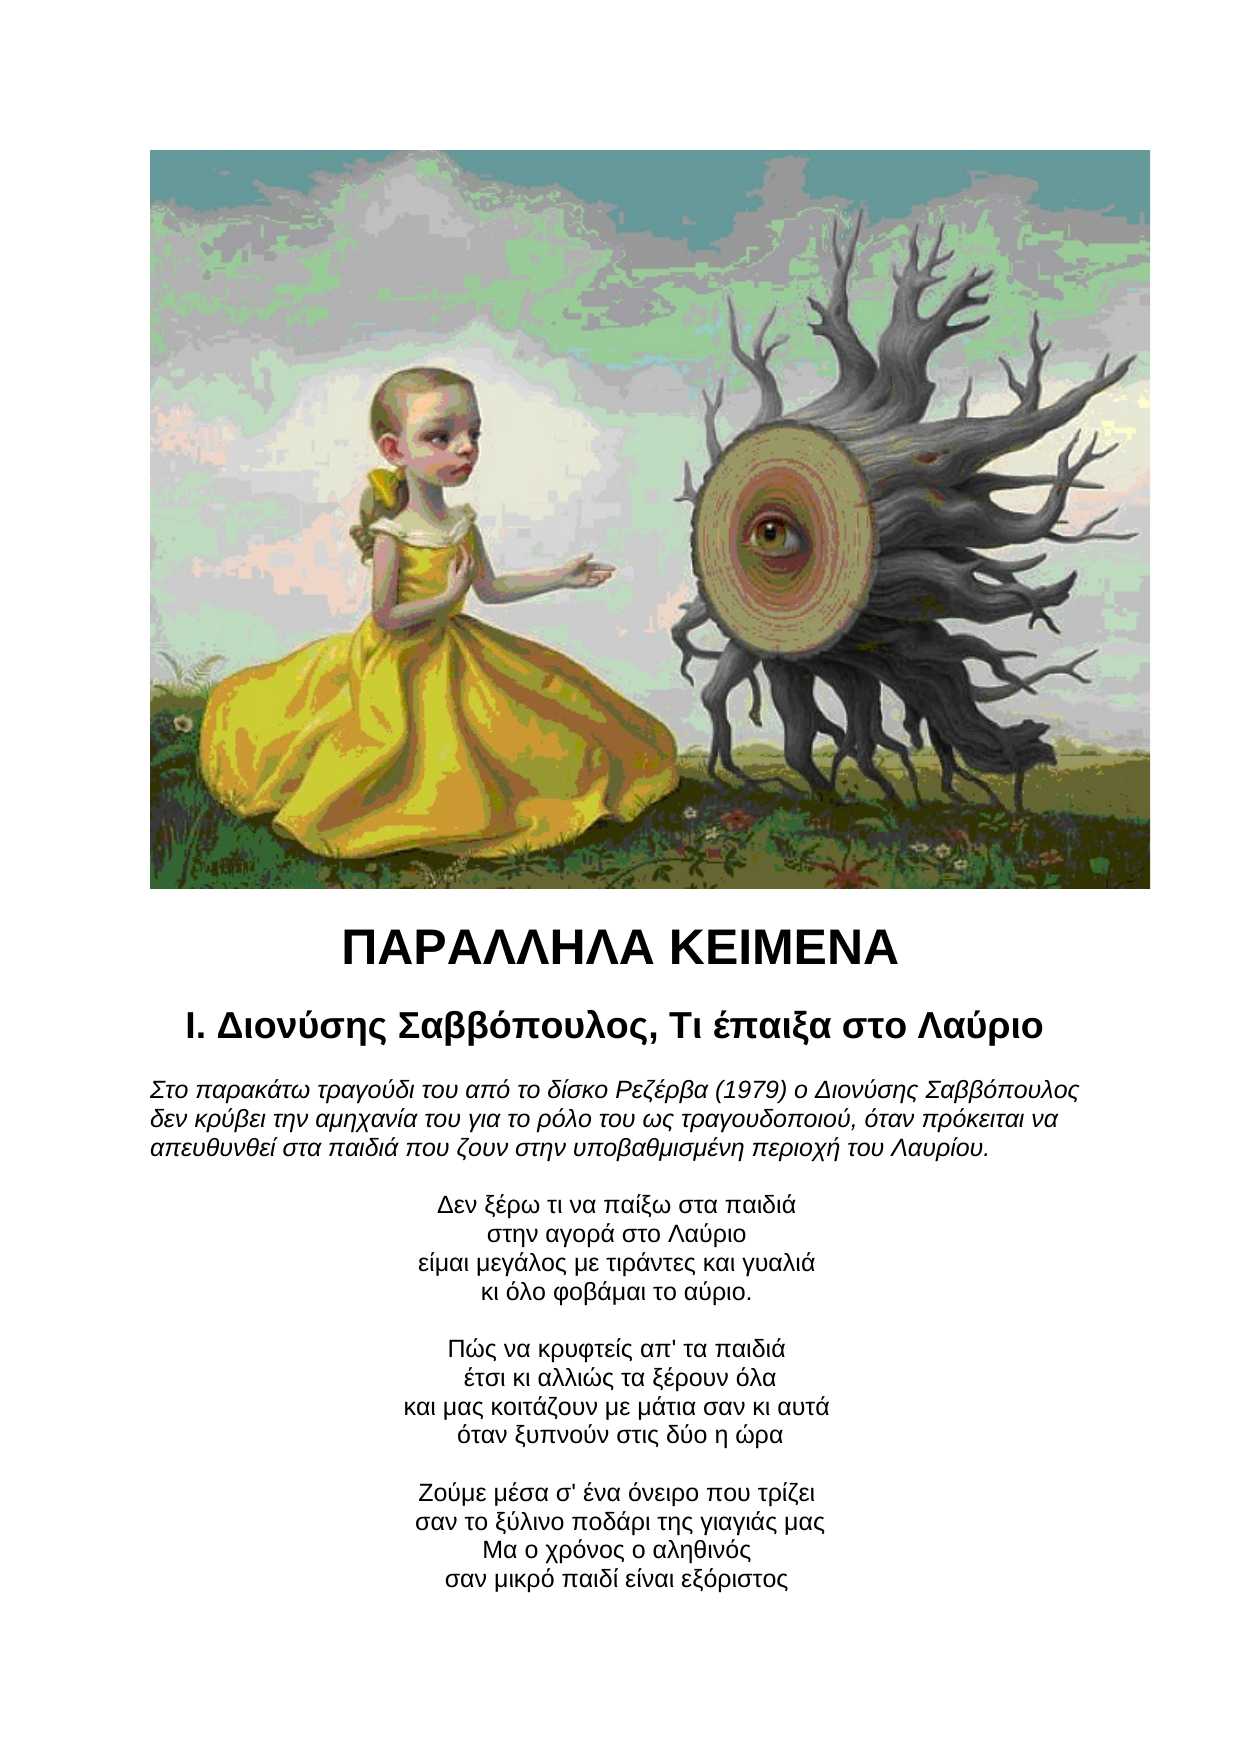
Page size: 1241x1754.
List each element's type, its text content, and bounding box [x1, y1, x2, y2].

text Μα ο χρόνος ο αληθινός [150, 1535, 1090, 1564]
text κι όλο φοβάμαι το αύριο. [150, 1277, 1090, 1305]
text σαν το ξύλινο ποδάρι της γιαγιάς μας [150, 1507, 1090, 1535]
text όταν ξυπνούν στις δύο η ώρα [150, 1420, 1090, 1449]
text ΠΑΡΑΛΛΗΛΑ ΚΕΙΜΕΝΑ [150, 917, 1090, 975]
text στην αγορά στο Λαύριο [150, 1219, 1090, 1248]
text Δεν ξέρω τι να παίξω στα παιδιά [150, 1190, 1090, 1219]
text Πώς να κρυφτείς απ' τα παιδιά [150, 1334, 1090, 1363]
picture [150, 150, 1150, 889]
text I. Διονύσης Σαββόπουλος, Τι έπαιξα στο Λαύριο [150, 1003, 1090, 1047]
text έτσι κι αλλιώς τα ξέρουν όλα [150, 1363, 1090, 1392]
text είμαι μεγάλος με τιράντες και γυαλιά [150, 1248, 1090, 1277]
text Ζούμε μέσα σ' ένα όνειρο που τρίζει [150, 1478, 1090, 1507]
text και μας κοιτάζουν με μάτια σαν κι αυτά [150, 1392, 1090, 1420]
text σαν μικρό παιδί είναι εξόριστος [150, 1564, 1090, 1593]
text Στο παρακάτω τραγούδι του από το δίσκο Ρεζέρβα (1979) ο Διονύσης Σαββόπουλος δεν κρύβει την αμηχανία του για το ρόλο του ως τραγουδοποιού, όταν πρόκειται να απευθυνθεί στα παιδιά που ζουν στην υποβαθμισμένη περιοχή του Λαυρίου. [150, 1075, 1090, 1162]
